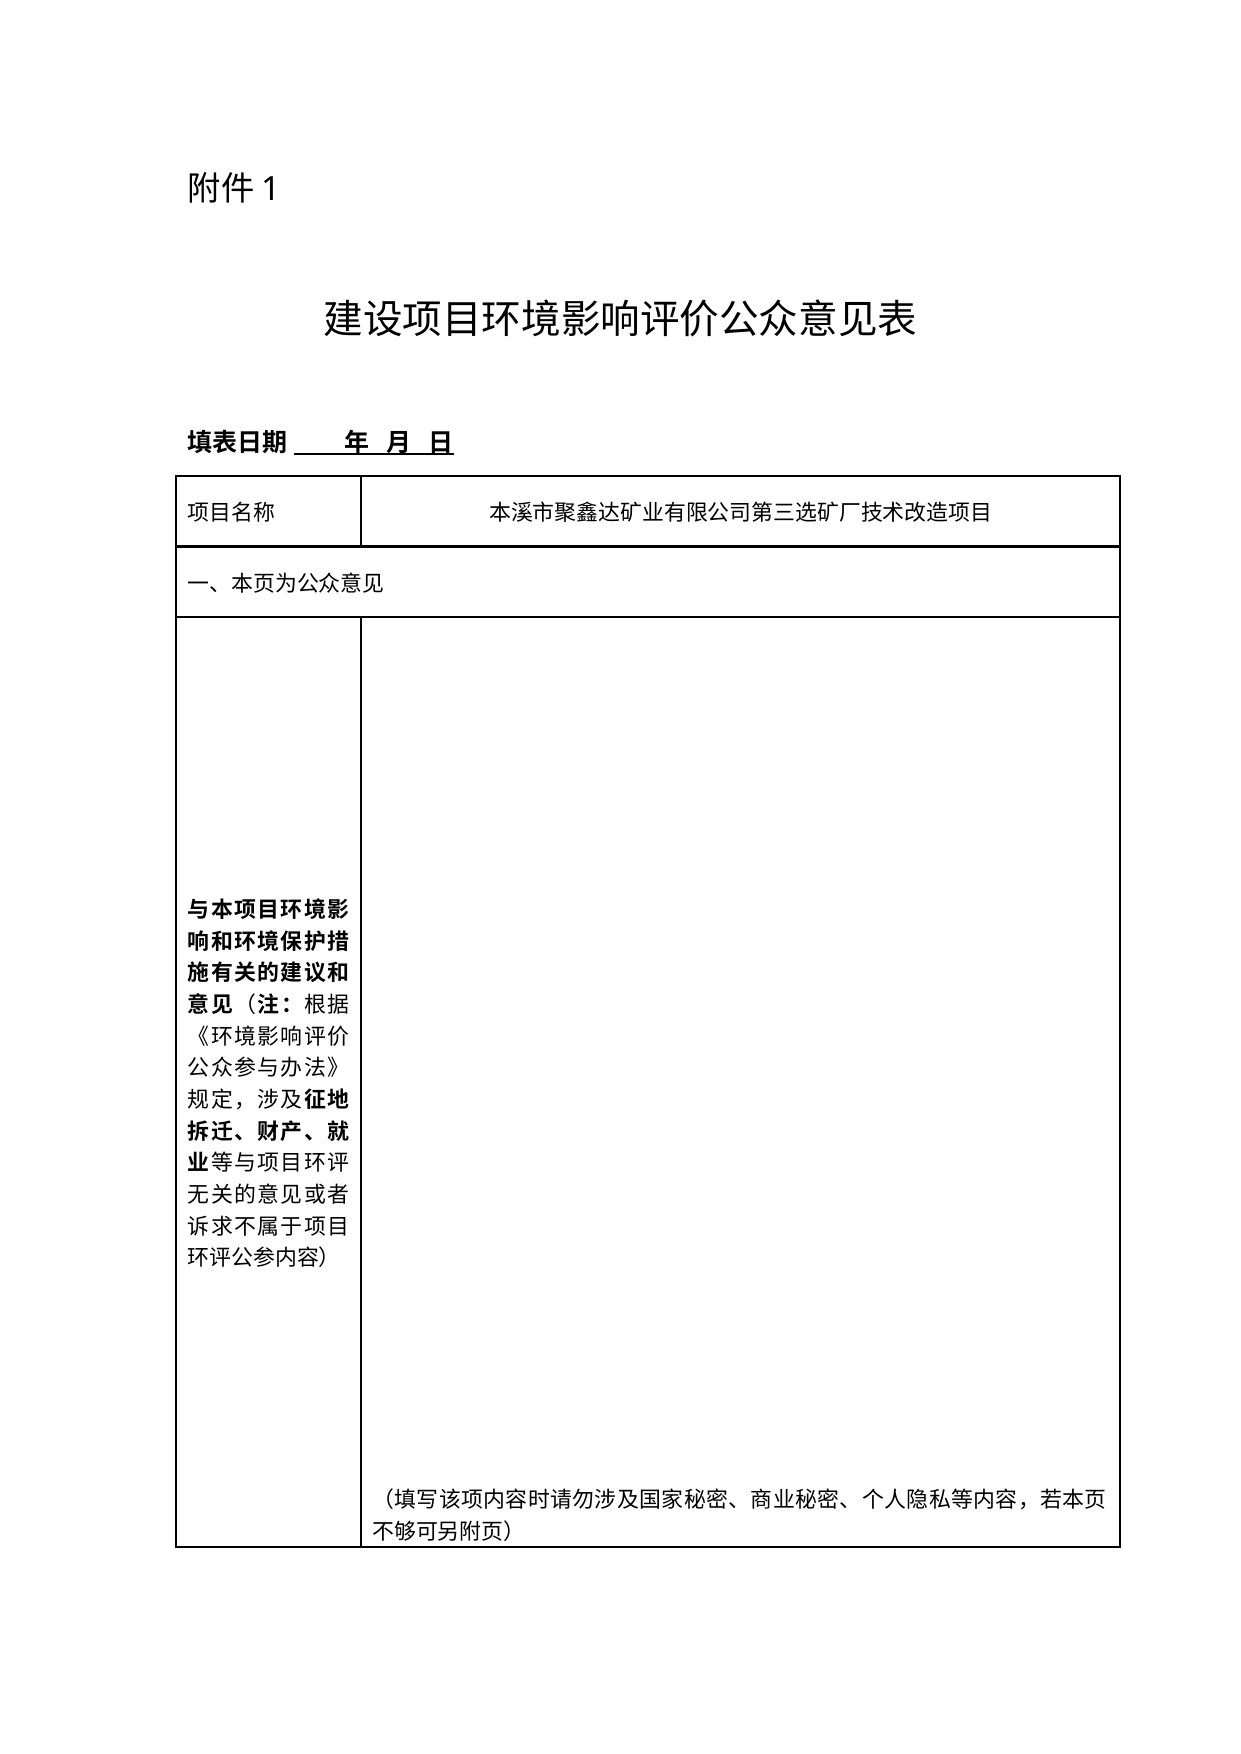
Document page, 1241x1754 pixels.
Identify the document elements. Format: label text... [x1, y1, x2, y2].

table_cell 一、本页为公众意见 [177, 548, 1119, 616]
table_cell 与本项目环境影响和环境保护措施有关的建议和意见（注：根据《环境影响评价公众参与办法》规定，涉及征地拆迁、财产、就业等与项目环评无关的意见或者诉求不属于项目环评公参内容） [177, 618, 360, 1546]
text 附件1 [187, 162, 1053, 210]
table_header 项目名称 [177, 477, 360, 545]
table_header 本溪市聚鑫达矿业有限公司第三选矿厂技术改造项目 [362, 477, 1119, 545]
table_cell （填写该项内容时请勿涉及国家秘密、商业秘密、个人隐私等内容，若本页不够可另附页） [362, 618, 1119, 1546]
text 建设项目环境影响评价公众意见表 [187, 288, 1053, 345]
text 填表日期 年 月 日 [187, 422, 1053, 458]
